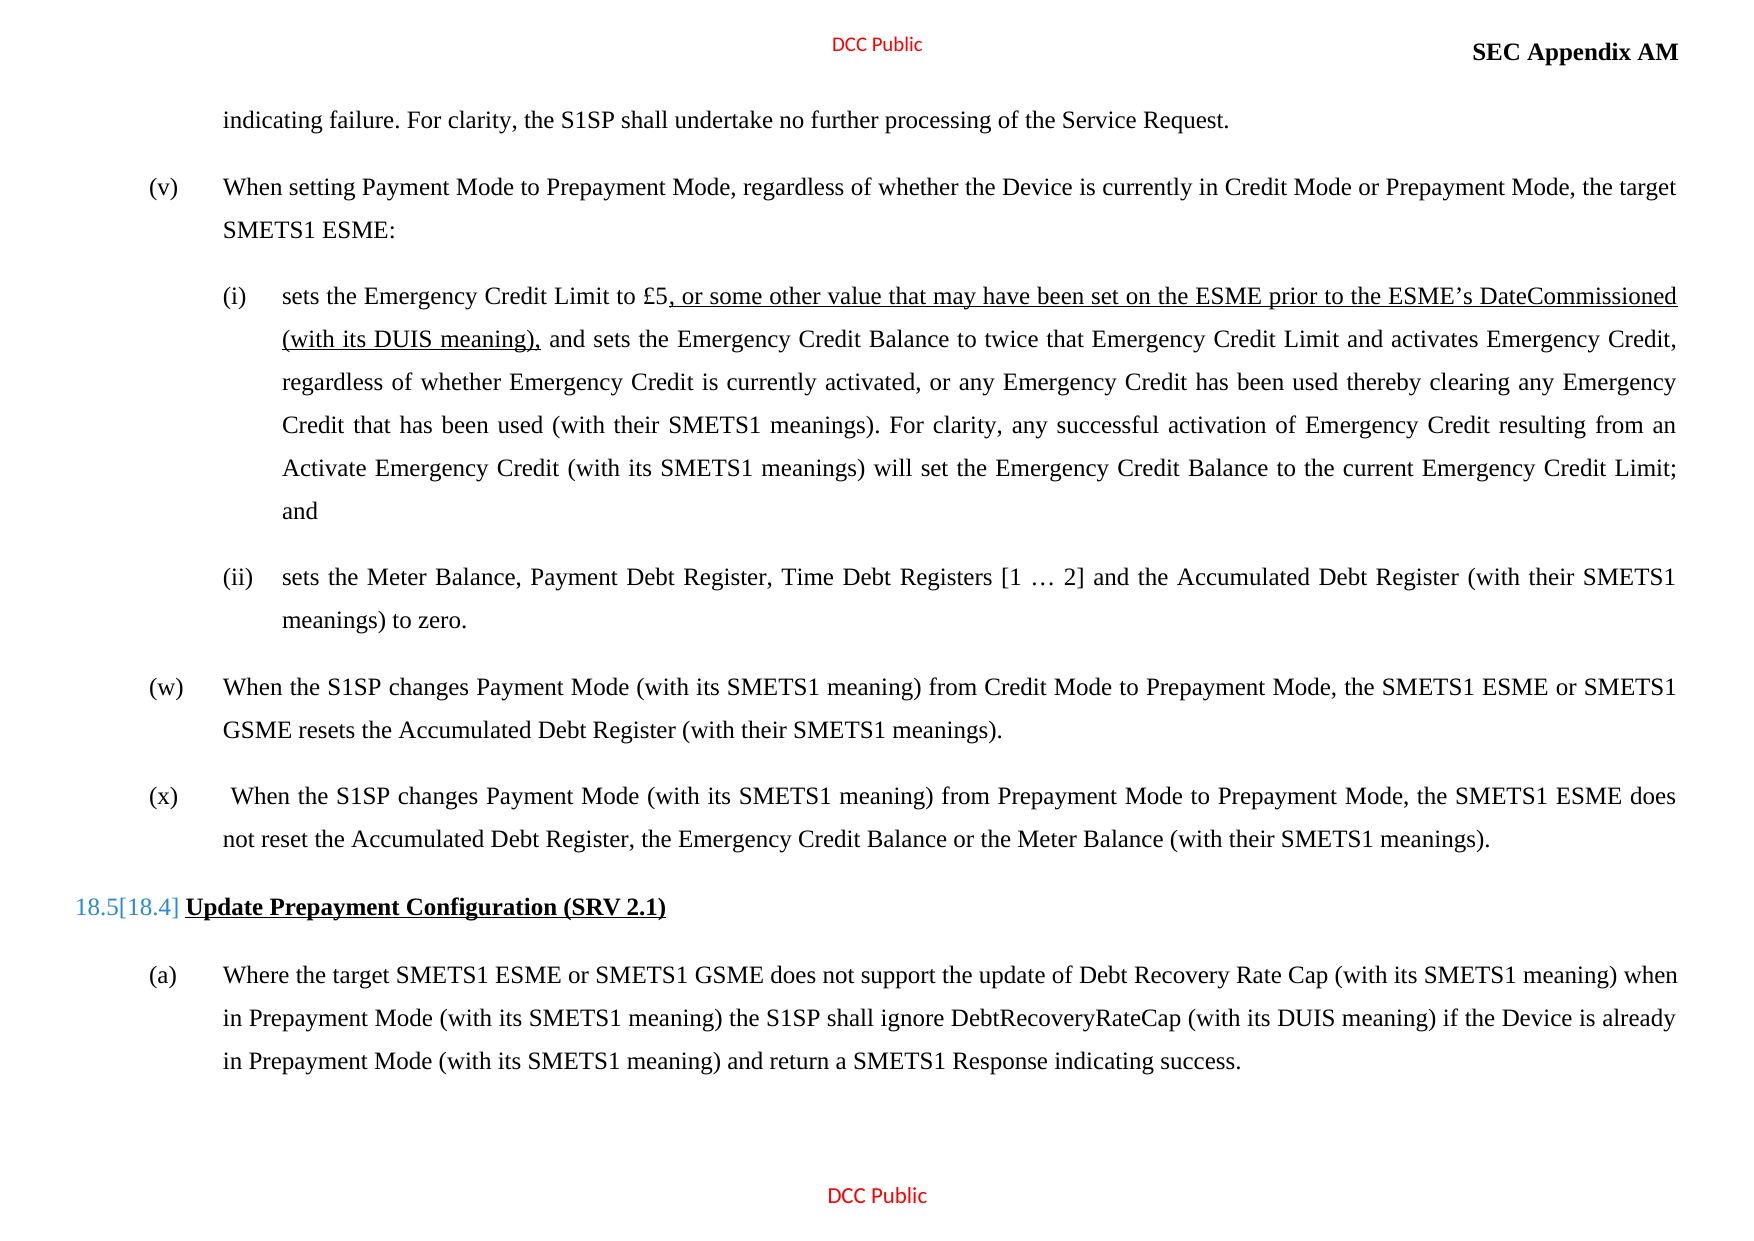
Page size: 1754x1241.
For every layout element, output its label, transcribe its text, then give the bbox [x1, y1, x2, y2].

subtitle When the S1SP changes Payment Mode (with its SMETS1 meaning) from Credit Mode to Prepayment Mode, the SMETS1 ESME or SMETS1 GSME resets the Accumulated Debt Register (with their SMETS1 meanings). [149, 672, 1679, 743]
subtitle When the S1SP changes Payment Mode (with its SMETS1 meaning) from Prepayment Mode to Prepayment Mode, the SMETS1 ESME does not reset the Accumulated Debt Register, the Emergency Credit Balance or the Meter Balance (with their SMETS1 meanings). [149, 781, 1679, 853]
subtitle Update Prepayment Configuration (SRV 2.1) [75, 892, 1679, 921]
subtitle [149, 106, 1679, 134]
subtitle sets the Emergency Credit Limit to £5, or some other value that may have been set on the ESME prior to the ESME’s DateCommissioned (with its DUIS meaning), and sets the Emergency Credit Balance to twice that Emergency Credit Limit and activates Emergency Credit, regardless of whether Emergency Credit is currently activated, or any Emergency Credit has been used thereby clearing any Emergency Credit that has been used (with their SMETS1 meanings). For clarity, any successful activation of Emergency Credit resulting from an Activate Emergency Credit (with its SMETS1 meanings) will set the Emergency Credit Balance to the current Emergency Credit Limit; and [223, 281, 1679, 525]
subtitle Where the target SMETS1 ESME or SMETS1 GSME does not support the update of Debt Recovery Rate Cap (with its SMETS1 meaning) when in Prepayment Mode (with its SMETS1 meaning) the S1SP shall ignore DebtRecoveryRateCap (with its DUIS meaning) if the Device is already in Prepayment Mode (with its SMETS1 meaning) and return a SMETS1 Response indicating success. [149, 960, 1679, 1075]
subtitle sets the Meter Balance, Payment Debt Register, Time Debt Registers [1 … 2] and the Accumulated Debt Register (with their SMETS1 meanings) to zero. [223, 562, 1679, 634]
subtitle When setting Payment Mode to Prepayment Mode, regardless of whether the Device is currently in Credit Mode or Prepayment Mode, the target SMETS1 ESME: [149, 172, 1679, 243]
